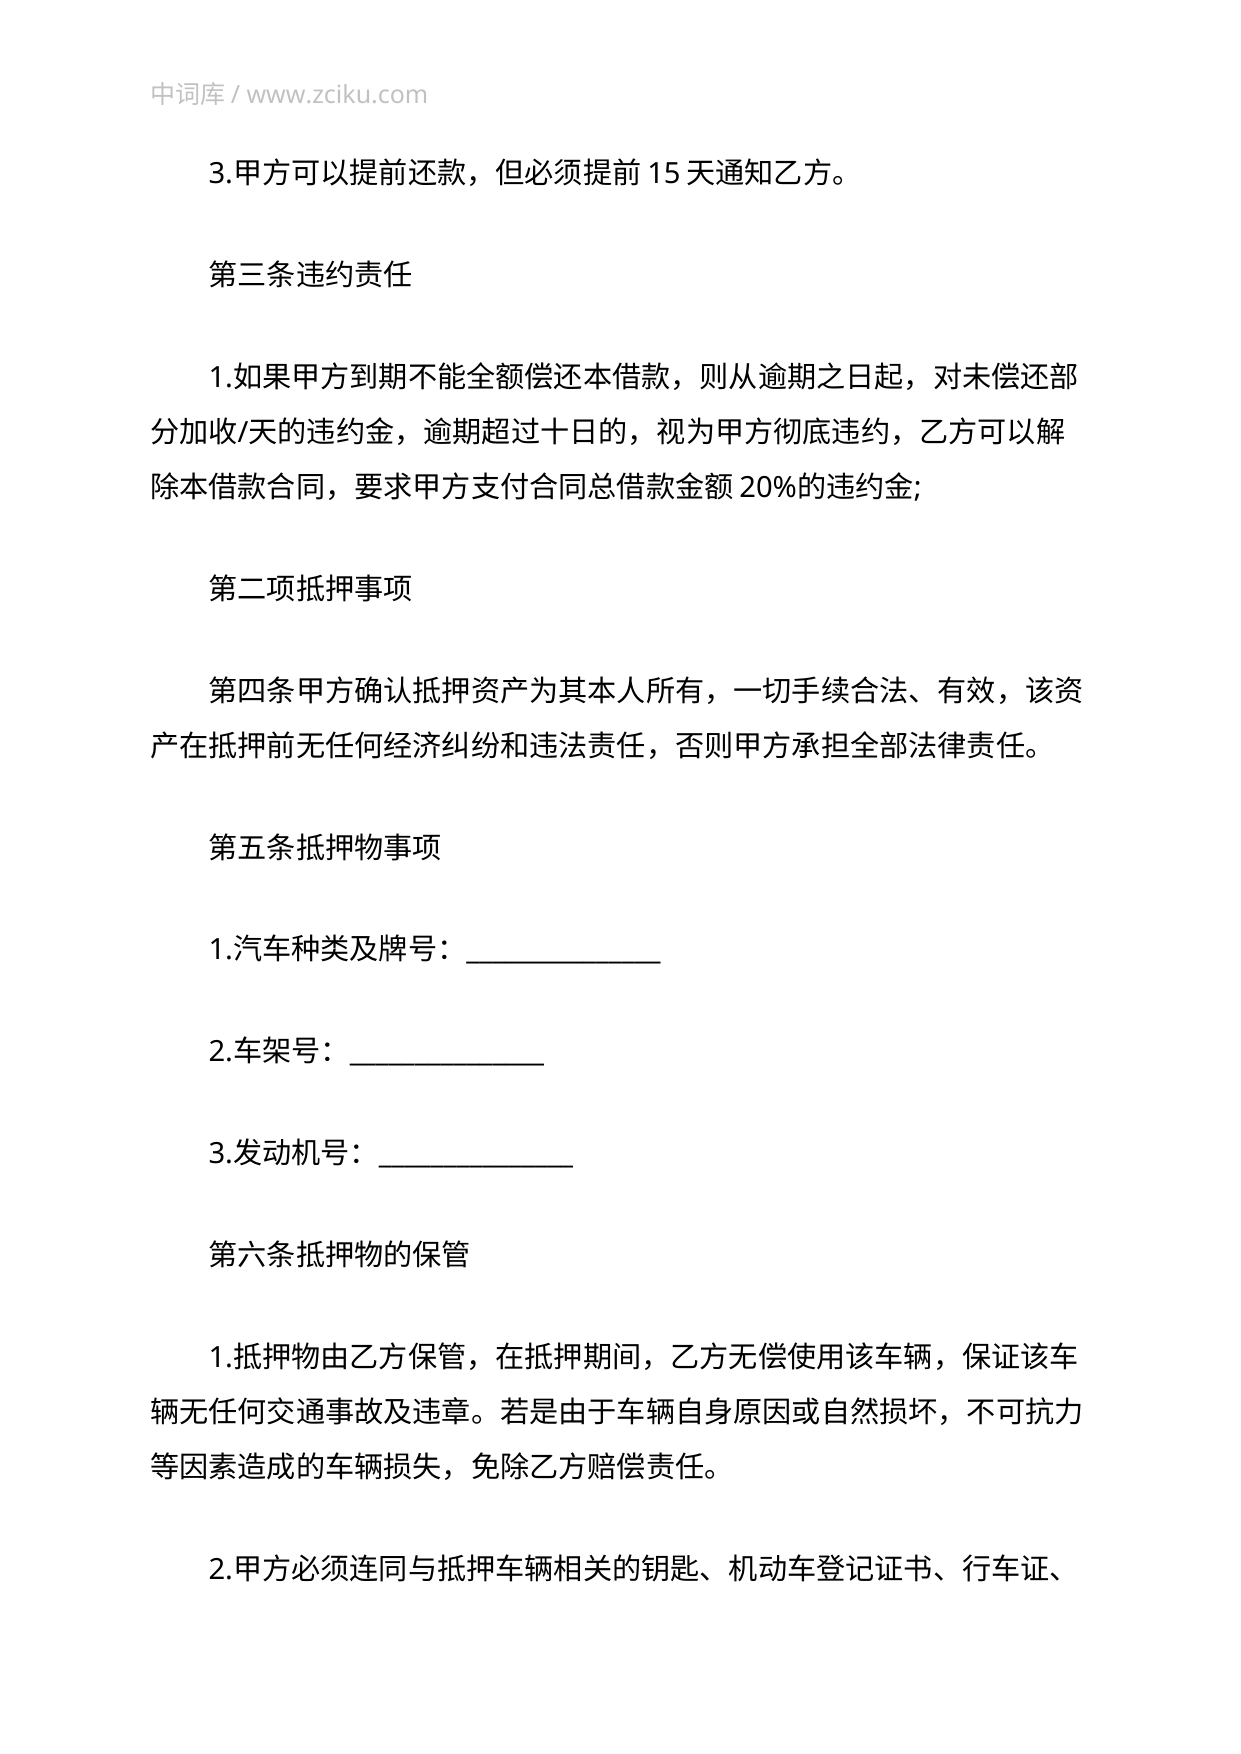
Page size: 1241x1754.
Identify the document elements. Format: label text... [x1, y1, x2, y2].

text 第四条甲方确认抵押资产为其本人所有，一切手续合法、有效，该资产在抵押前无任何经济纠纷和违法责任，否则甲方承担全部法律责任。 [150, 667, 1090, 765]
text 第五条抵押物事项 [150, 824, 1090, 866]
text 第六条抵押物的保管 [150, 1232, 1090, 1274]
text 1.汽车种类及牌号：_______________ [150, 926, 1090, 968]
text 3.甲方可以提前还款，但必须提前15天通知乙方。 [150, 150, 1090, 192]
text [150, 1545, 1090, 1588]
text 1.如果甲方到期不能全额偿还本借款，则从逾期之日起，对未偿还部分加收/天的违约金，逾期超过十日的，视为甲方彻底违约，乙方可以解除本借款合同，要求甲方支付合同总借款金额20%的违约金; [150, 354, 1090, 506]
text 第三条违约责任 [150, 252, 1090, 294]
text 1.抵押物由乙方保管，在抵押期间，乙方无偿使用该车辆，保证该车辆无任何交通事故及违章。若是由于车辆自身原因或自然损坏，不可抗力等因素造成的车辆损失，免除乙方赔偿责任。 [150, 1334, 1090, 1486]
text 3.发动机号：_______________ [150, 1130, 1090, 1172]
text 第二项抵押事项 [150, 566, 1090, 608]
text 2.车架号：_______________ [150, 1028, 1090, 1070]
